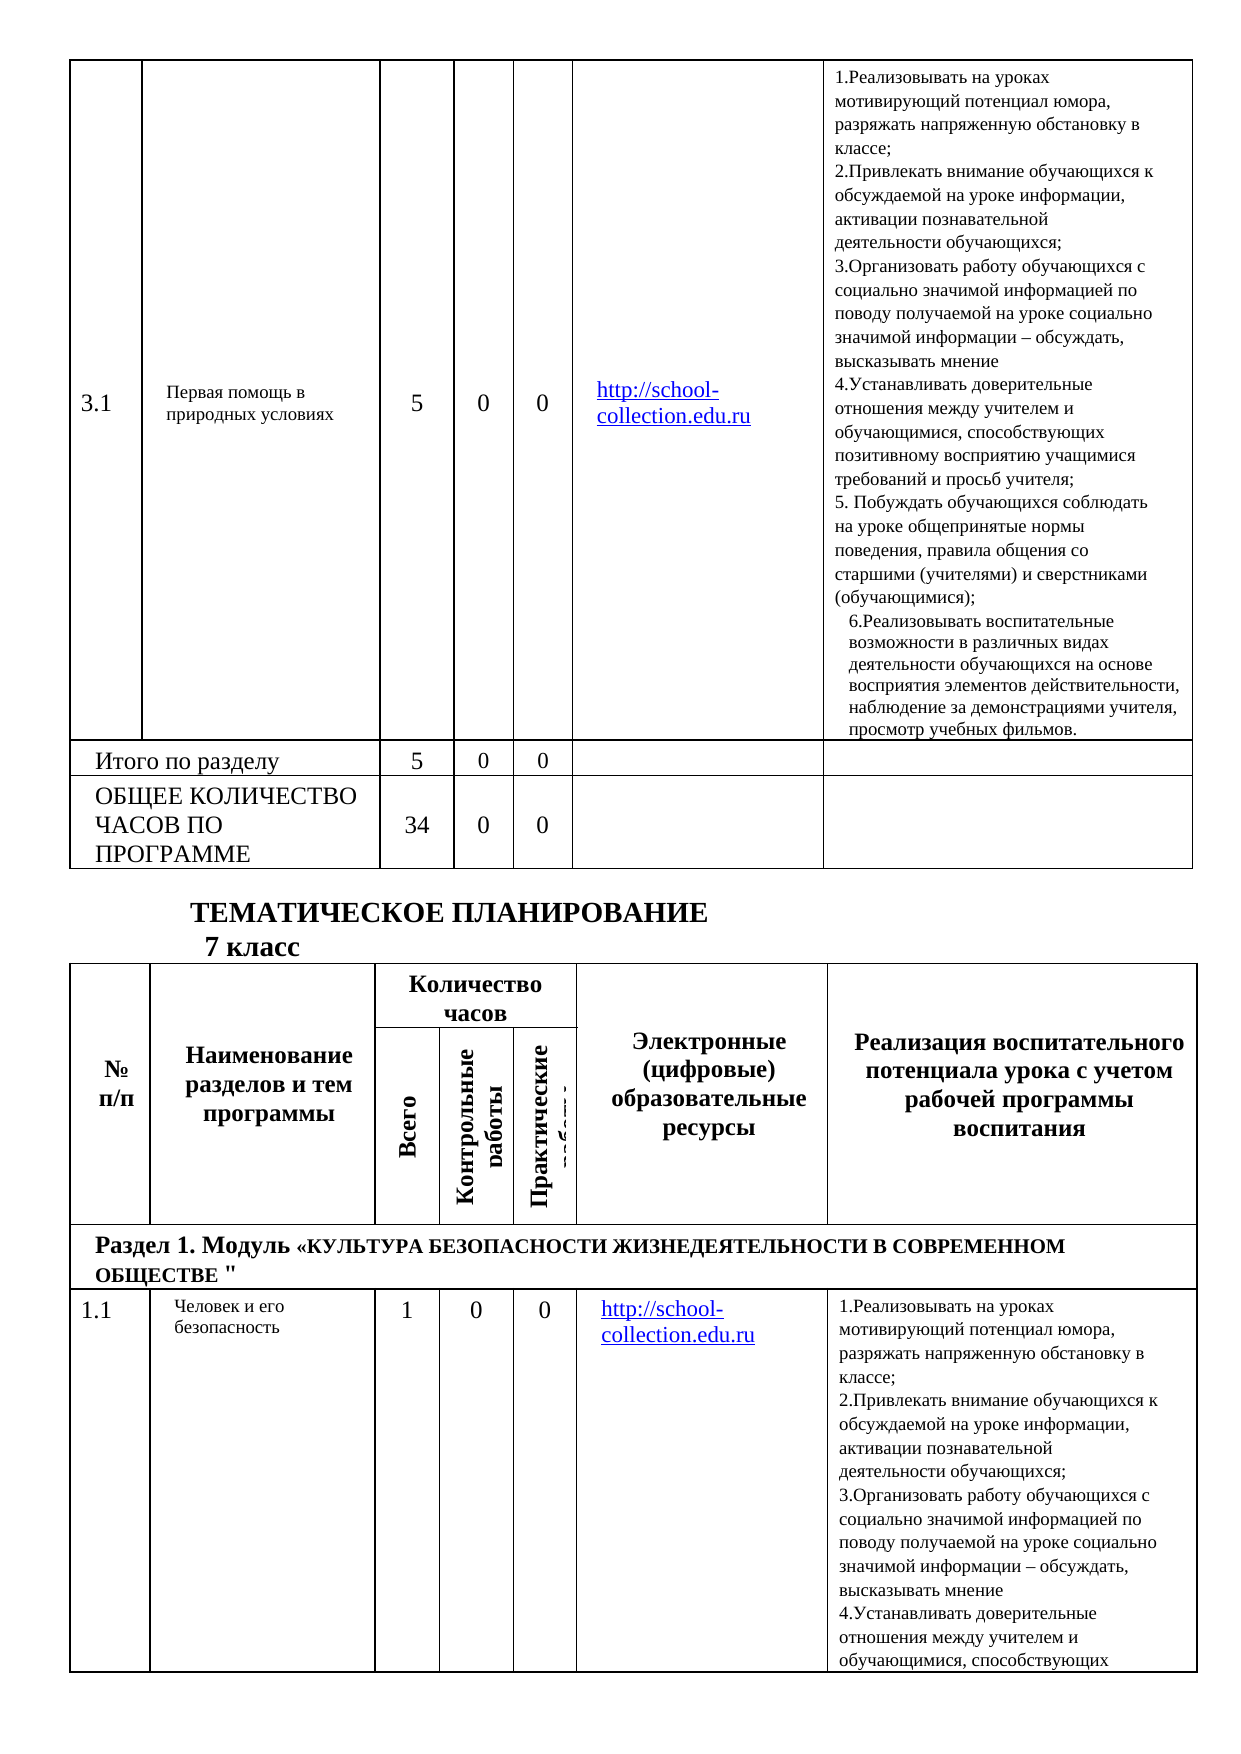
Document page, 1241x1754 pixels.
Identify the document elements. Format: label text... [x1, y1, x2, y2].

table_cell 0 [455, 776, 513, 868]
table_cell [151, 1290, 374, 1671]
table_cell Всего [376, 1028, 439, 1224]
table_header Количество часов [376, 964, 576, 1027]
table_cell Итого по разделу [71, 741, 379, 774]
text 7 класс [190, 929, 1152, 963]
table_cell 0 [455, 61, 513, 739]
table_cell 34 [381, 776, 453, 868]
table_cell 0 [514, 741, 572, 774]
table_cell 0 [440, 1290, 513, 1671]
table_header № п/п [71, 964, 149, 1224]
table_cell Первая помощь в природных условиях [143, 61, 379, 739]
table_cell ОБЩЕЕ КОЛИЧЕСТВО ЧАСОВ ПО ПРОГРАММЕ [71, 776, 379, 868]
table_cell 0 [514, 776, 572, 868]
table_cell 5 [381, 741, 453, 774]
table_cell [573, 741, 823, 774]
table_cell 0 [514, 1290, 576, 1671]
table_cell [824, 776, 1192, 868]
table_cell 5 [381, 61, 453, 739]
table_cell Раздел 1. Модуль «КУЛЬТУРА БЕЗОПАСНОСТИ ЖИЗНЕДЕЯТЕЛЬНОСТИ В СОВРЕМЕННОМ ОБЩЕСТВЕ " [71, 1225, 1196, 1288]
table_cell 3.1 [71, 61, 141, 739]
table_cell Практические работы [514, 1028, 576, 1224]
table_cell [573, 776, 823, 868]
table_cell 0 [514, 61, 572, 739]
table_cell [824, 741, 1192, 774]
table_cell 0 [455, 741, 513, 774]
table_header Наименование разделов и тем программы [151, 964, 374, 1224]
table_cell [824, 61, 1192, 739]
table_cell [577, 1290, 827, 1671]
table_cell 1.1 [71, 1290, 149, 1671]
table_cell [828, 1290, 1196, 1671]
table_header Электронные (цифровые) образовательные ресурсы [577, 964, 827, 1224]
table_header Реализация воспитательного потенциала урока с учетом рабочей программы воспитания [828, 964, 1196, 1224]
table_cell Контрольные работы [440, 1028, 513, 1224]
text ТЕМАТИЧЕСКОЕ ПЛАНИРОВАНИЕ [190, 896, 1152, 929]
table_cell http://school-collection.edu.ru [573, 61, 823, 739]
table_cell 1 [376, 1290, 439, 1671]
